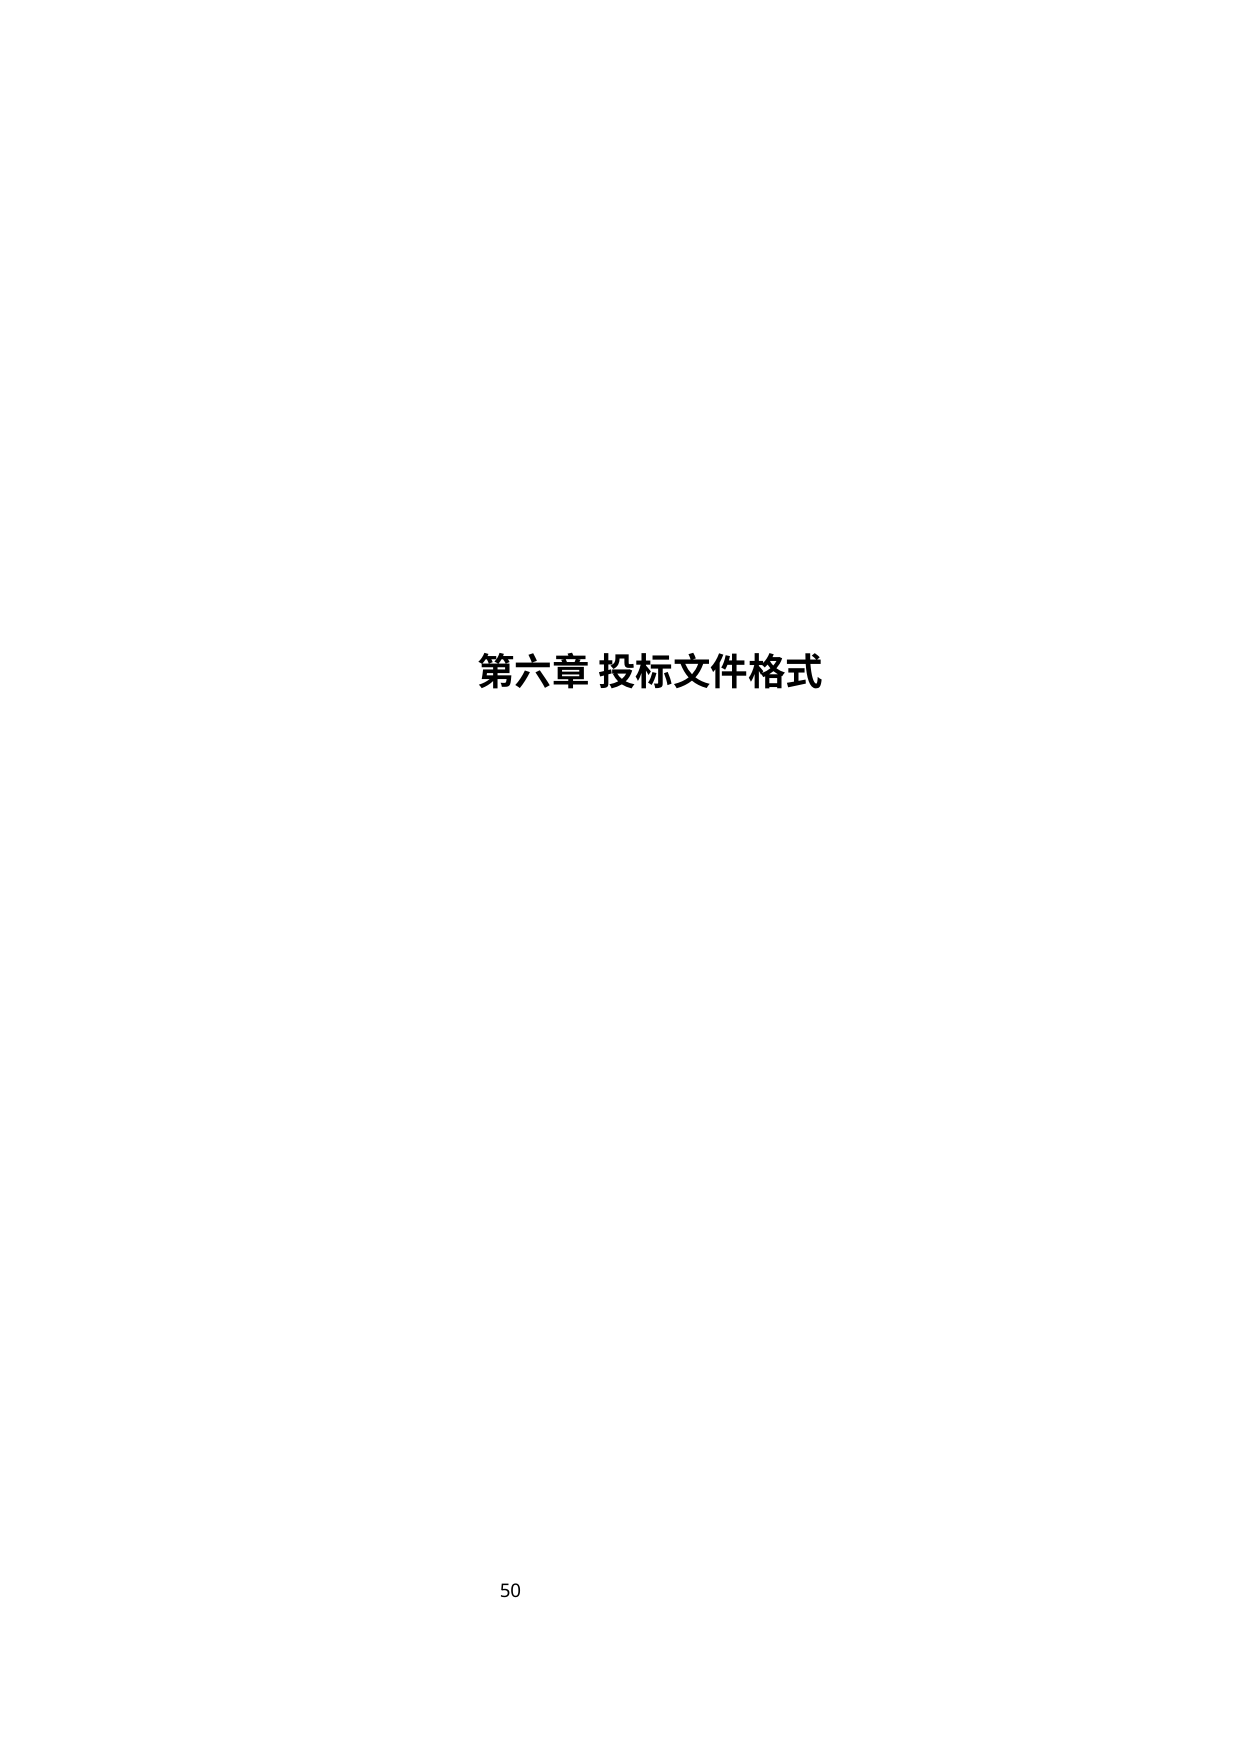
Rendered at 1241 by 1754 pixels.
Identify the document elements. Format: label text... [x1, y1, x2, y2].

text 第六章 投标文件格式 [148, 635, 1152, 697]
